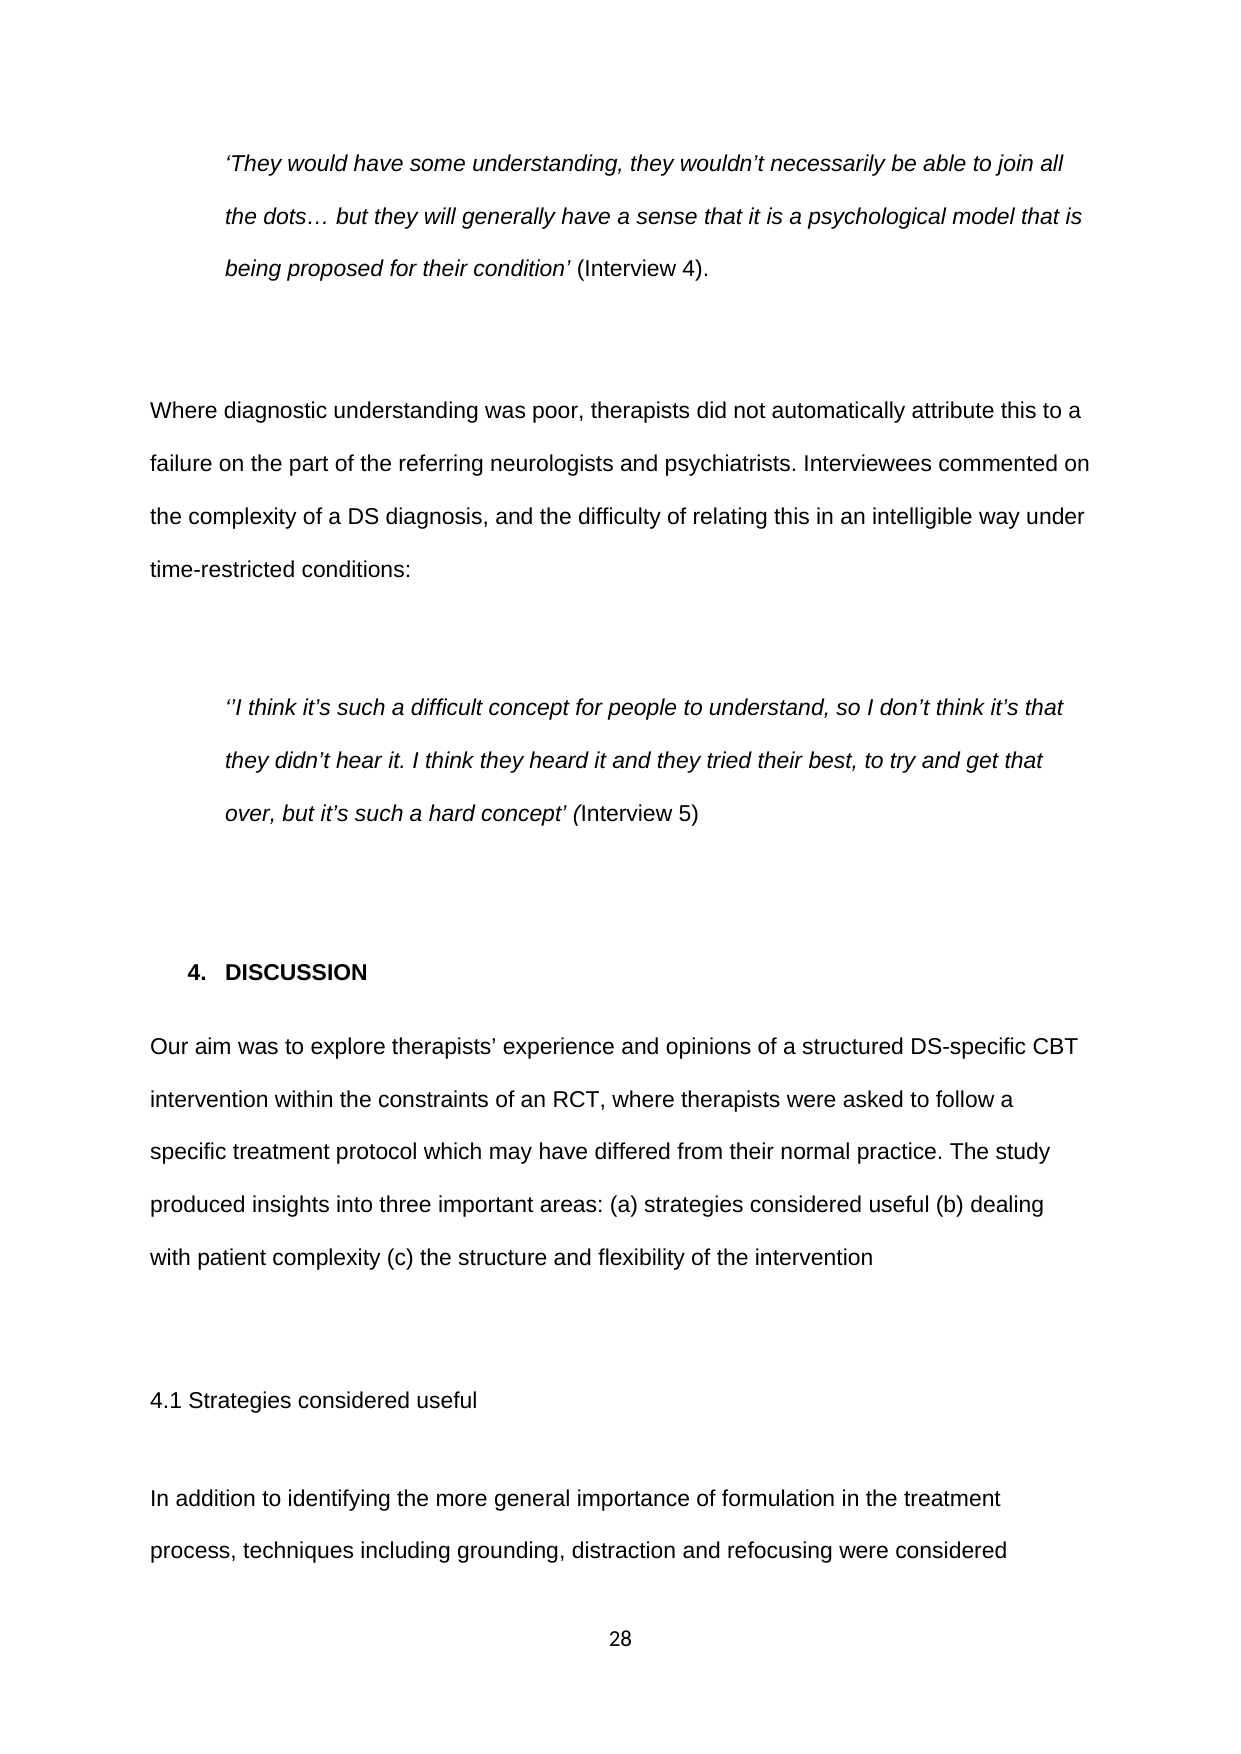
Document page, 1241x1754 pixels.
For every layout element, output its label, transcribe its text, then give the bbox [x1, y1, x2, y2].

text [150, 1484, 1090, 1563]
text ‘’I think it’s such a difficult concept for people to understand, so I don’t think it’s that they didn’t hear it. I think they heard it and they tried their best, to try and get that over, but it’s such a hard concept’ (Interview 5) [225, 694, 1090, 826]
subtitle DISCUSSION [187, 959, 1090, 986]
text Our aim was to explore therapists’ experience and opinions of a structured DS-specific CBT intervention within the constraints of an RCT, where therapists were asked to follow a specific treatment protocol which may have differed from their normal practice. The study produced insights into three important areas: (a) strategies considered useful (b) dealing with patient complexity (c) the structure and flexibility of the intervention [150, 1033, 1090, 1270]
subtitle 4.1 Strategies considered useful [150, 1387, 1090, 1413]
text Where diagnostic understanding was poor, therapists did not automatically attribute this to a failure on the part of the referring neurologists and psychiatrists. Interviewees commented on the complexity of a DS diagnosis, and the difficulty of relating this in an intelligible way under time-restricted conditions: [150, 397, 1090, 582]
text ‘They would have some understanding, they wouldn’t necessarily be able to join all the dots… but they will generally have a sense that it is a psychological model that is being proposed for their condition’ (Interview 4). [225, 150, 1090, 282]
